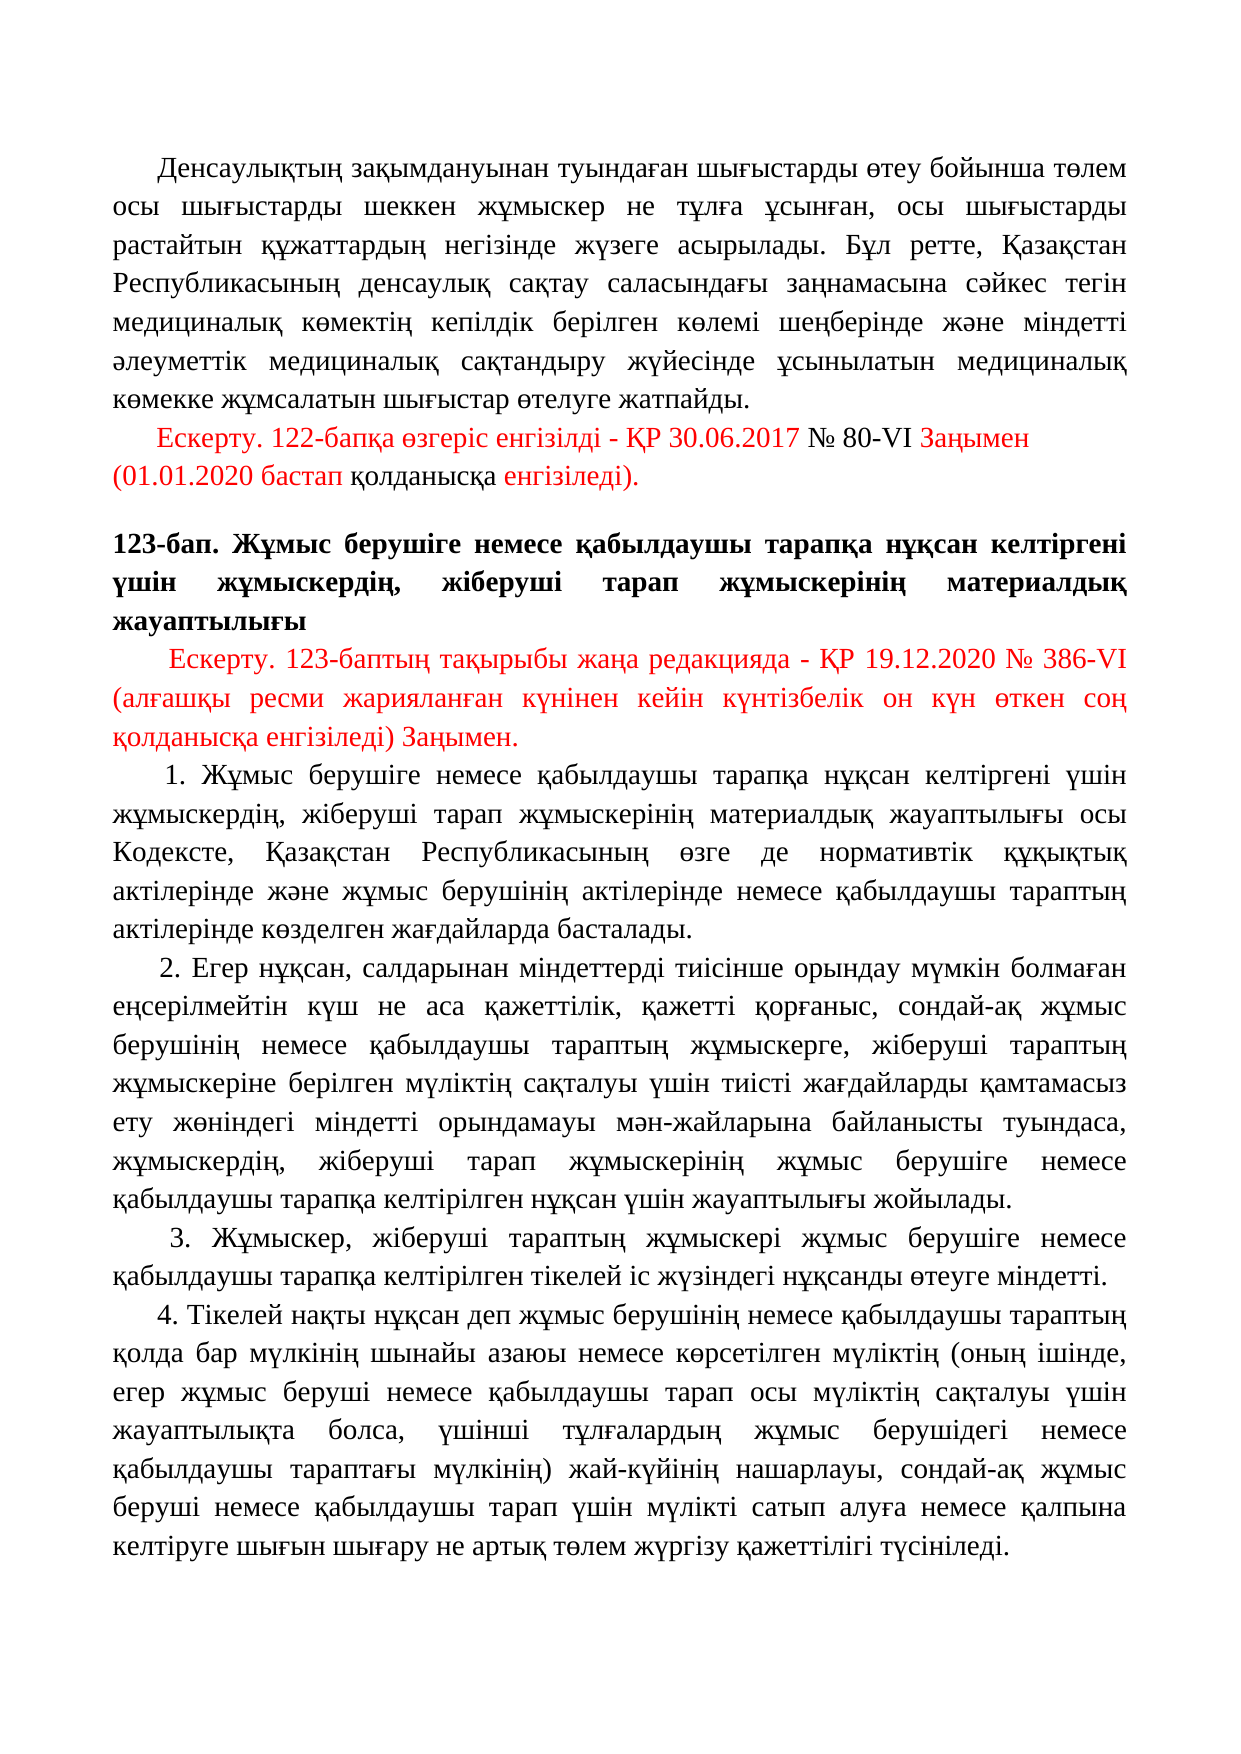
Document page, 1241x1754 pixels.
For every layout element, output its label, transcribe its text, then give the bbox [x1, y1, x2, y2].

text 1. Жұмыс берушіге немесе қабылдаушы тарапқа нұқсан келтіргені үшін жұмыскердің, жіберуші тарап жұмыскерінің материалдық жауаптылығы осы Кодексте, Қазақстан Республикасының өзге де нормативтік құқықтық актілерінде және жұмыс берушінің актілерінде немесе қабылдаушы тараптың актілерінде көзделген жағдайларда басталады. [112, 757, 1128, 945]
text 3. Жұмыскер, жіберуші тараптың жұмыскері жұмыс берушіге немесе қабылдаушы тарапқа келтірілген тікелей іс жүзіндегі нұқсанды өтеуге міндетті. [112, 1220, 1128, 1292]
text Ескерту. 122-бапқа өзгеріс енгізілді - ҚР 30.06.2017 № 80-VI Заңымен (01.01.2020 бастап қолданысқа енгізіледі). [112, 420, 1128, 522]
text 2. Егер нұқсан, салдарынан міндеттерді тиісінше орындау мүмкін болмаған еңсерілмейтін күш не аса қажеттілік, қажетті қорғаныс, сондай-ақ жұмыс берушінің немесе қабылдаушы тараптың жұмыскерге, жіберуші тараптың жұмыскеріне берілген мүліктің сақталуы үшін тиісті жағдайларды қамтамасыз ету жөніндегі міндетті орындамауы мән-жайларына байланысты туындаса, жұмыскердің, жіберуші тарап жұмыскерінің жұмыс берушіге немесе қабылдаушы тарапқа келтірілген нұқсан үшін жауаптылығы жойылады. [112, 950, 1128, 1215]
text 123-бап. Жұмыс берушіге немесе қабылдаушы тарапқа нұқсан келтіргені үшін жұмыскердің, жіберуші тарап жұмыскерінің материалдық жауаптылығы [112, 526, 1128, 637]
text Ескерту. 123-баптың тақырыбы жаңа редакцияда - ҚР 19.12.2020 № 386-VI (алғашқы ресми жарияланған күнінен кейін күнтізбелік он күн өткен соң қолданысқа енгізіледі) Заңымен. [112, 642, 1128, 752]
text 4. Тікелей нақты нұқсан деп жұмыс берушінің немесе қабылдаушы тараптың қолда бар мүлкінің шынайы азаюы немесе көрсетілген мүліктің (оның ішінде, егер жұмыс беруші немесе қабылдаушы тарап осы мүліктің сақталуы үшін жауаптылықта болса, үшінші тұлғалардың жұмыс берушідегі немесе қабылдаушы тараптағы мүлкінің) жай-күйінің нашарлауы, сондай-ақ жұмыс беруші немесе қабылдаушы тарап үшін мүлікті сатып алуға немесе қалпына келтіруге шығын шығару не артық төлем жүргізу қажеттілігі түсініледі. [112, 1297, 1128, 1562]
text Денсаулықтың зақымдануынан туындаған шығыстарды өтеу бойынша төлем осы шығыстарды шеккен жұмыскер не тұлға ұсынған, осы шығыстарды растайтын құжаттардың негізінде жүзеге асырылады. Бұл ретте, Қазақстан Республикасының денсаулық сақтау саласындағы заңнамасына сәйкес тегін медициналық көмектің кепілдік берілген көлемі шеңберінде және міндетті әлеуметтік медициналық сақтандыру жүйесінде ұсынылатын медициналық көмекке жұмсалатын шығыстар өтелуге жатпайды. [112, 150, 1128, 415]
